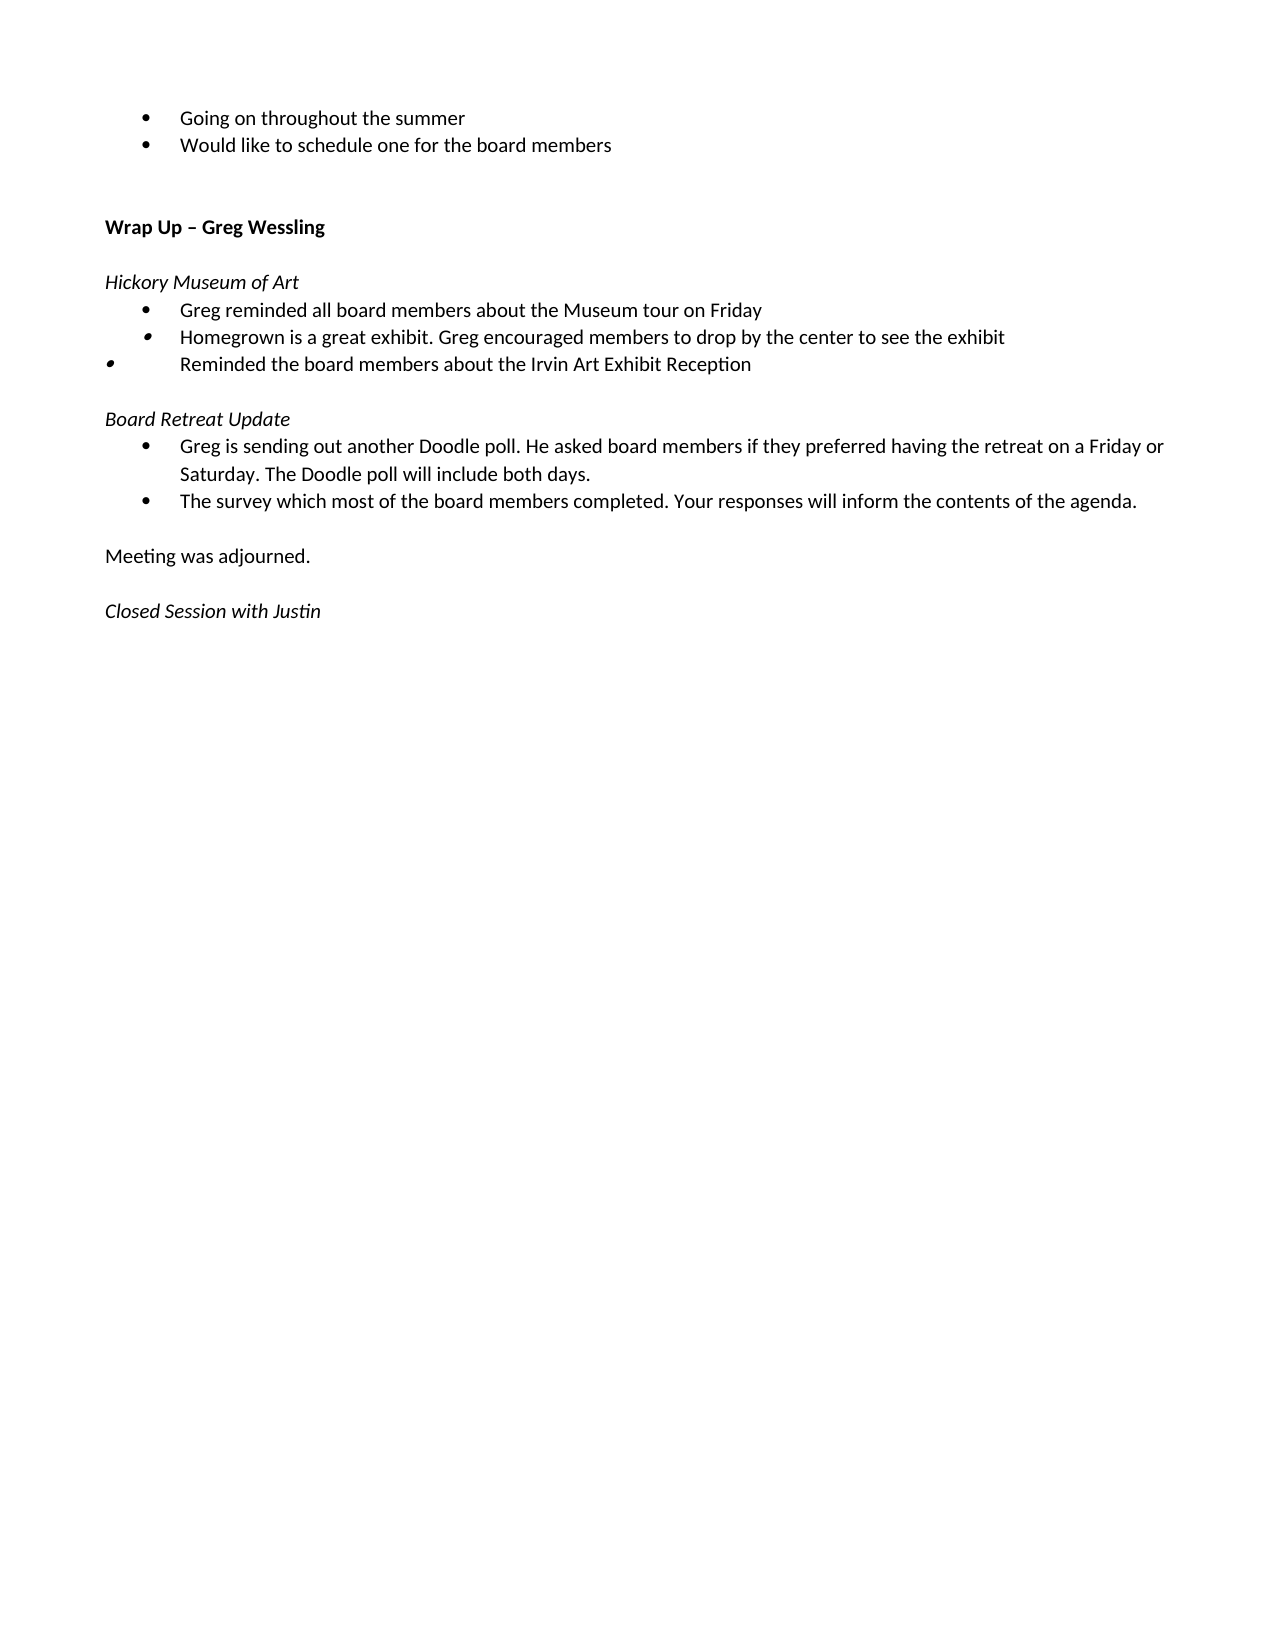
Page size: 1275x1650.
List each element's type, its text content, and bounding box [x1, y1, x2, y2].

text Closed Session with Justin [105, 598, 1170, 623]
list Reminded the board members about the Irvin Art Exhibit Reception Board Retreat Update [105, 352, 1170, 432]
list Greg reminded all board members about the Museum tour on Friday [142, 297, 1170, 322]
list Homegrown is a great exhibit. Greg encouraged members to drop by the center to see the exhibit [142, 324, 1170, 349]
list Going on throughout the summer [142, 105, 1170, 130]
list Would like to schedule one for the board members [142, 132, 1170, 158]
list The survey which most of the board members completed. Your responses will inform the contents of the agenda. [142, 488, 1170, 514]
list Greg is sending out another Doodle poll. He asked board members if they preferred having the retreat on a Friday or Saturday. The Doodle poll will include both days. [142, 434, 1170, 487]
text Wrap Up – Greg Wessling [105, 214, 1170, 240]
text Hickory Museum of Art [105, 269, 1170, 295]
text Meeting was adjourned. [105, 543, 1170, 569]
